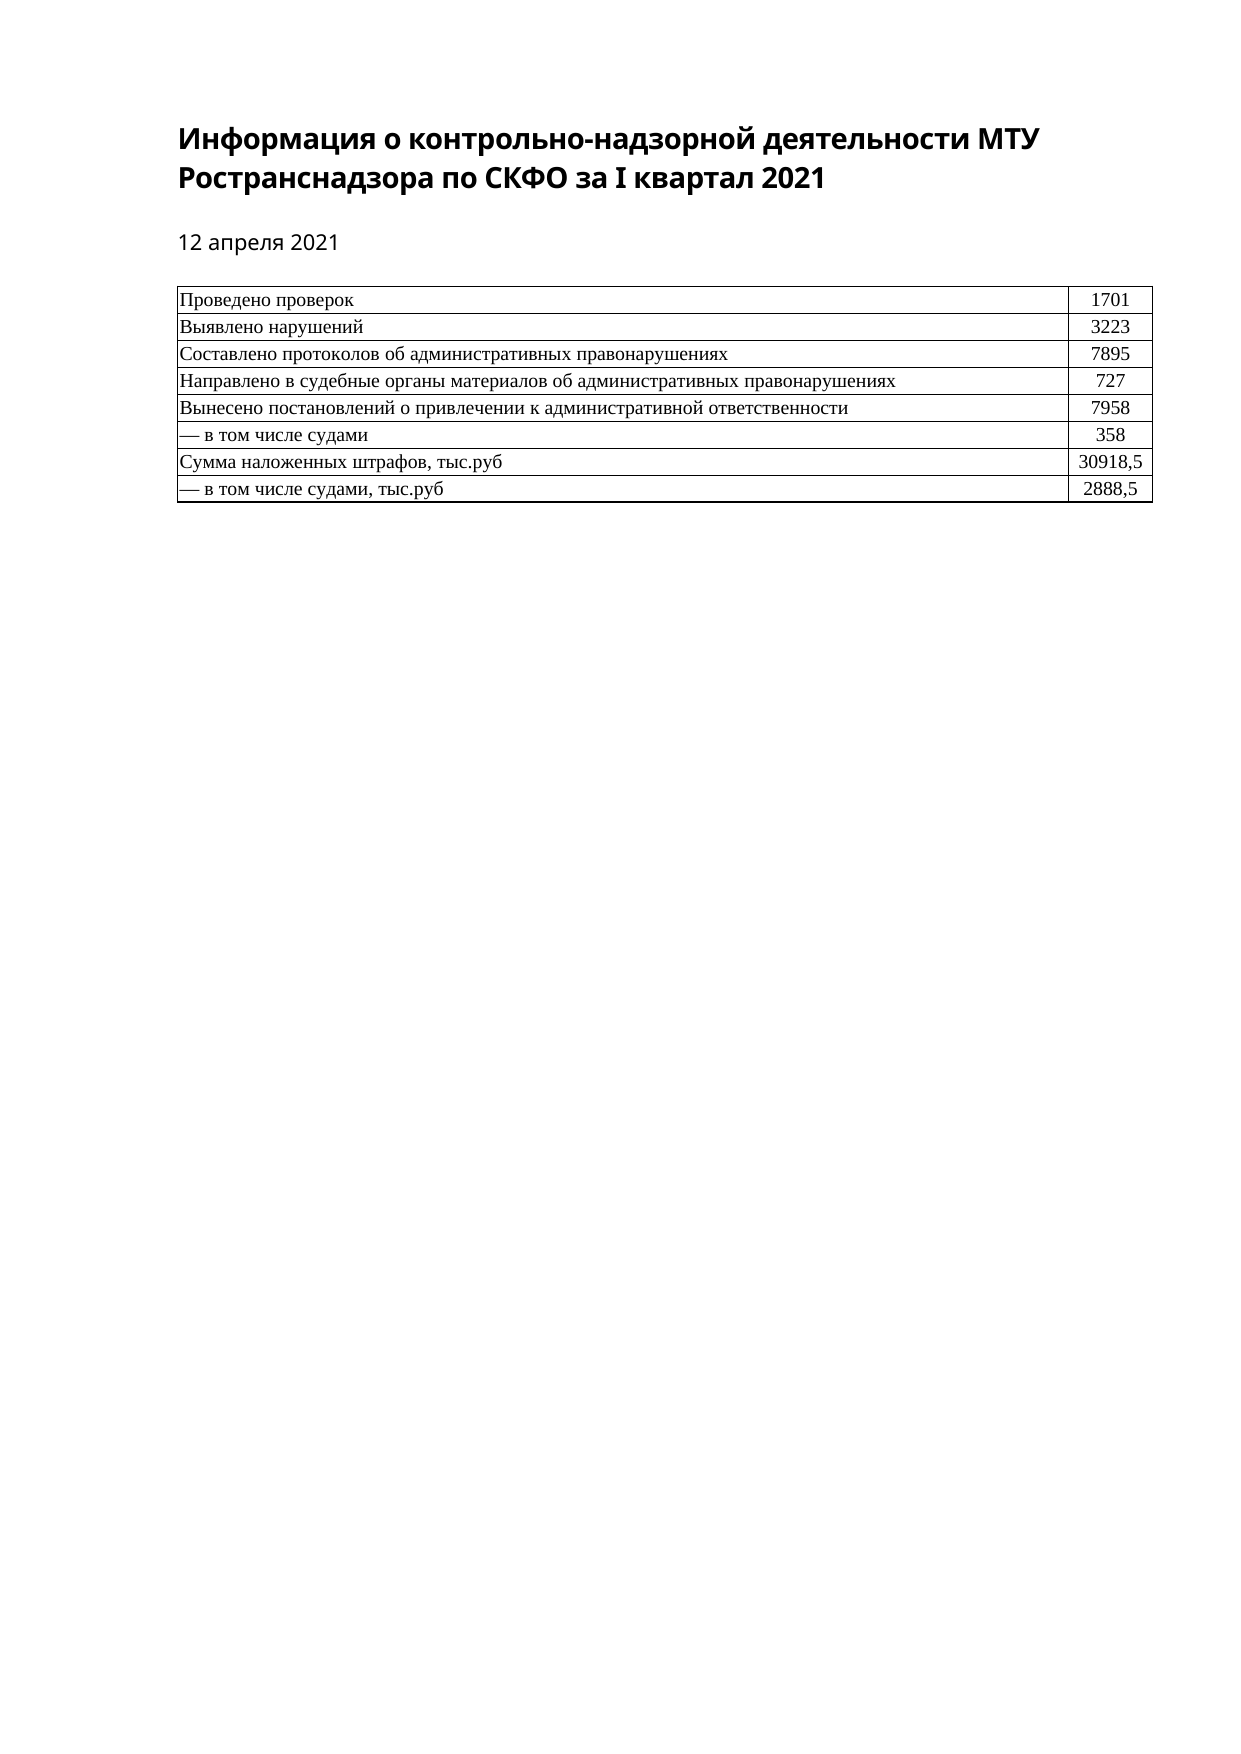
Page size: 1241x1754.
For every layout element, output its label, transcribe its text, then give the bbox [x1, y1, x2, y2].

table_cell 3223 [1069, 314, 1152, 339]
table_cell — в том числе судами, тыс.руб [178, 476, 1068, 501]
table_cell 2888,5 [1069, 476, 1152, 501]
text Информация о контрольно-надзорной деятельности МТУ Ространснадзора по СКФО за I квартал 2021 [177, 118, 1152, 197]
table_cell 7895 [1069, 341, 1152, 367]
table_cell Составлено протоколов об административных правонарушениях [178, 341, 1068, 367]
table_cell Выявлено нарушений [178, 314, 1068, 339]
table_cell 30918,5 [1069, 449, 1152, 474]
table_cell 727 [1069, 368, 1152, 393]
table_header Проведено проверок [178, 287, 1068, 313]
text 12 апреля 2021 [177, 227, 1152, 256]
table_cell Вынесено постановлений о привлечении к административной ответственности [178, 395, 1068, 421]
table_header 1701 [1069, 287, 1152, 313]
table_cell 7958 [1069, 395, 1152, 421]
table_cell — в том числе судами [178, 422, 1068, 447]
table_cell Сумма наложенных штрафов, тыс.руб [178, 449, 1068, 474]
table_cell 358 [1069, 422, 1152, 447]
table_cell Направлено в судебные органы материалов об административных правонарушениях [178, 368, 1068, 393]
